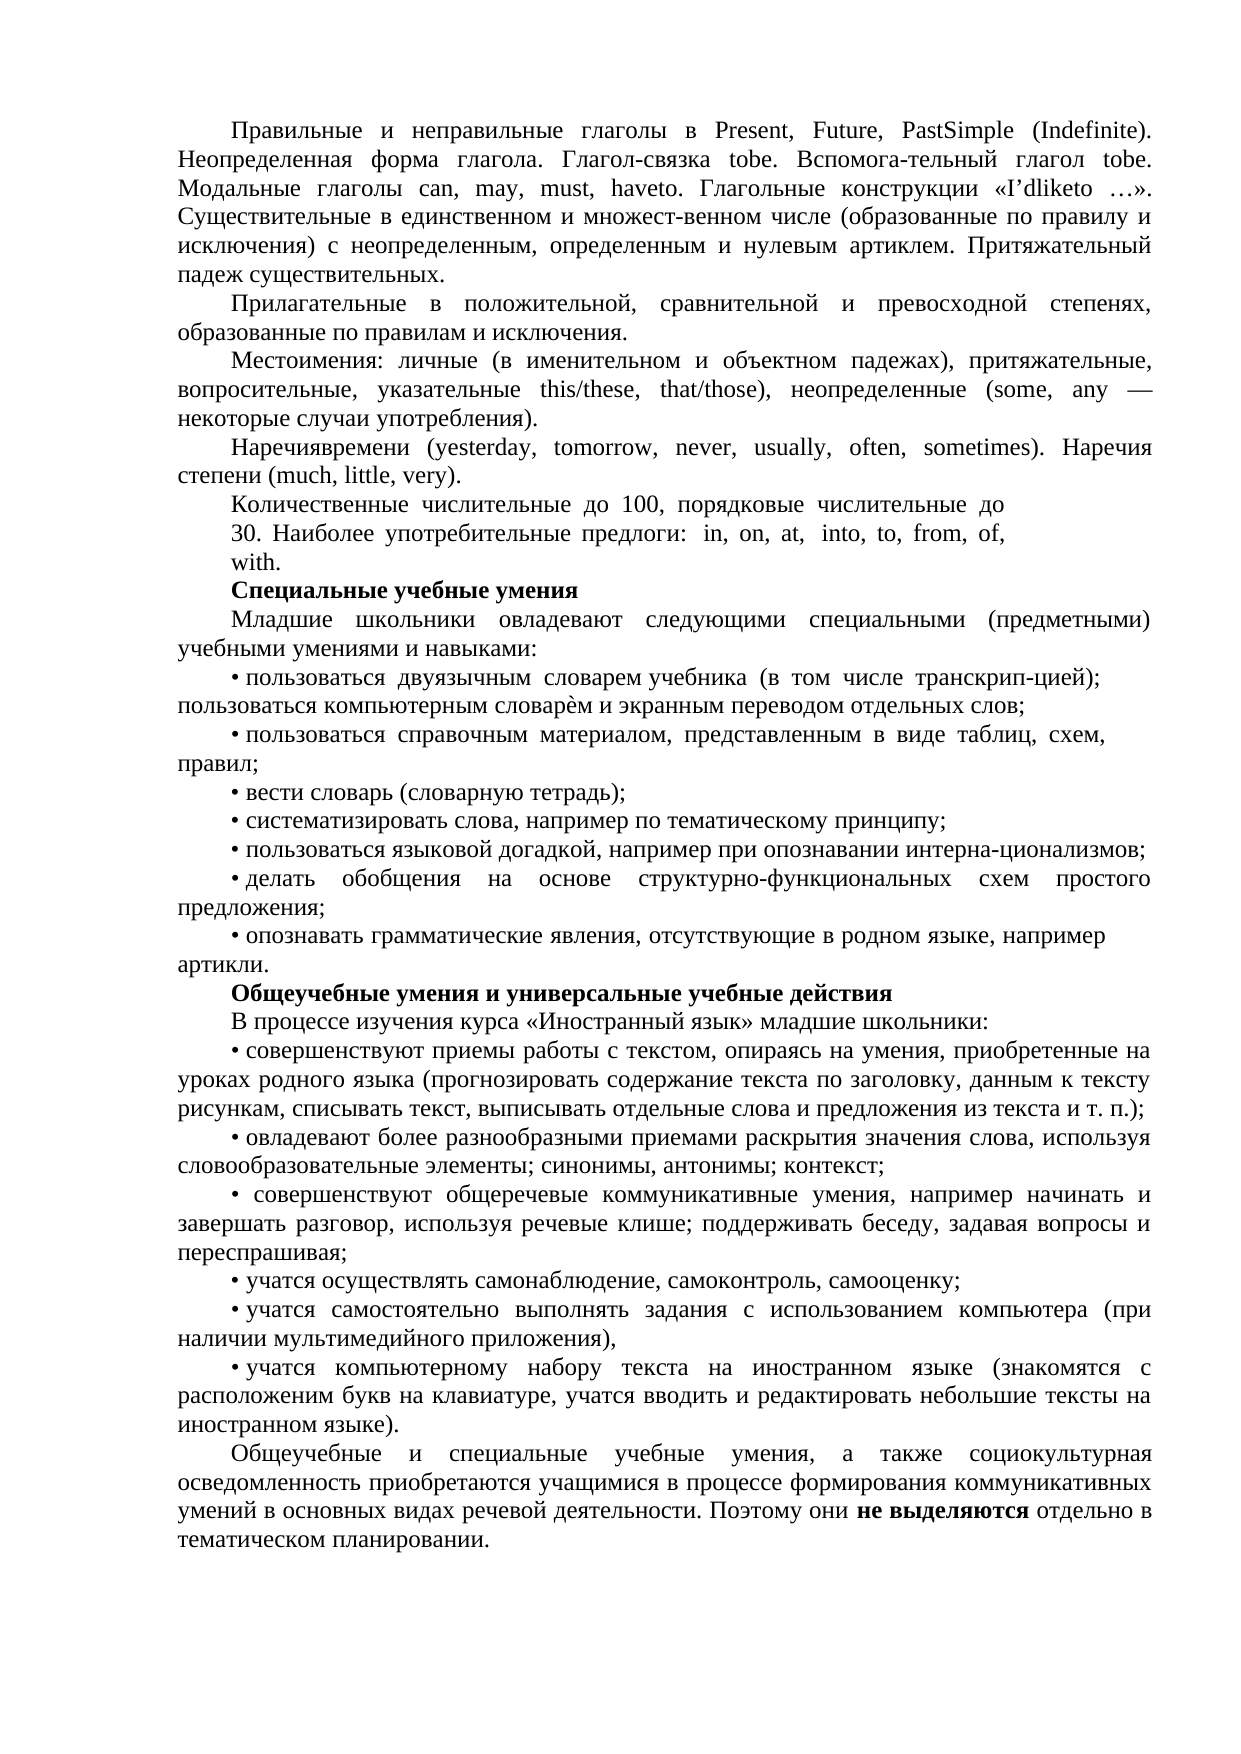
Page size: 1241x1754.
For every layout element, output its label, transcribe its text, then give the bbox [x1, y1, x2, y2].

subtitle Общеучебные умения и универсальные учебные действия [231, 978, 1176, 1007]
list пользоваться двуязычным словарем учебника (в том числе транскрип-цией); пользоваться компьютерным словарѐм и экранным переводом отдельных слов; [177, 662, 1152, 719]
list учатся самостоятельно выполнять задания с использованием компьютера (при наличии мультимедийного приложения), [177, 1294, 1151, 1352]
list пользоваться языковой догадкой, например при опознавании интерна-ционализмов; [230, 834, 1176, 863]
subtitle Специальные учебные умения [231, 576, 1176, 604]
list пользоваться справочным материалом, представленным в виде таблиц, схем, правил; [177, 719, 1152, 777]
list систематизировать слова, например по тематическому принципу; [230, 806, 1176, 834]
list делать обобщения на основе структурно-функциональных схем простого предложения; [177, 863, 1152, 921]
text Количественные числительные до 100, порядковые числительные до 30. Наиболее употребительные предлоги: in, on, at, into, to, from, of, with. [231, 489, 1005, 575]
list учатся компьютерному набору текста на иностранном языке (знакомятся с расположеним букв на клавиатуре, учатся вводить и редактировать небольшие тексты на иностранном языке). [177, 1352, 1152, 1438]
text Младшие школьники овладевают следующими специальными (предметными) учебными умениями и навыками: [177, 604, 1152, 662]
list вести словарь (словарную тетрадь); [230, 777, 1176, 806]
list овладевают более разнообразными приемами раскрытия значения слова, используя словообразовательные элементы; синонимы, антонимы; контекст; [177, 1122, 1151, 1179]
text Правильные и неправильные глаголы в Present, Future, PastSimple (Indefinite). Неопределенная форма глагола. Глагол-связка tobe. Вспомога-тельный глагол tobe. Модальные глаголы can, may, must, haveto. Глагольные конструкции «I’dliketo …». Существительные в единственном и множест-венном числе (образованные по правилу и исключения) с неопределенным, определенным и нулевым артиклем. Притяжательный падеж существительных. [177, 115, 1152, 288]
list совершенствуют общеречевые коммуникативные умения, например начинать и завершать разговор, используя речевые клише; поддерживать беседу, задавая вопросы и переспрашивая; [177, 1179, 1151, 1266]
text Местоимения: личные (в именительном и объектном падежах), притяжательные, вопросительные, указательные this/these, that/those), неопределенные (some, any — некоторые случаи употребления). [177, 345, 1152, 432]
text В процессе изучения курса «Иностранный язык» младшие школьники: [231, 1007, 1176, 1036]
list совершенствуют приемы работы с текстом, опираясь на умения, приобретенные на уроках родного языка (прогнозировать содержание текста по заголовку, данным к тексту рисункам, списывать текст, выписывать отдельные слова и предложения из текста и т. п.); [177, 1036, 1152, 1122]
text Прилагательные в положительной, сравнительной и превосходной степенях, образованные по правилам и исключения. [177, 288, 1151, 345]
text Наречиявремени (yesterday, tomorrow, never, usually, often, sometimes). Наречия степени (much, little, very). [177, 432, 1152, 489]
text Общеучебные и специальные учебные умения, а также социокультурная осведомленность приобретаются учащимися в процессе формирования коммуникативных умений в основных видах речевой деятельности. Поэтому они не выделяются отдельно в тематическом планировании. [177, 1438, 1152, 1553]
list учатся осуществлять самонаблюдение, самоконтроль, самооценку; [230, 1266, 1176, 1294]
list опознавать грамматические явления, отсутствующие в родном языке, например артикли. [177, 921, 1152, 978]
